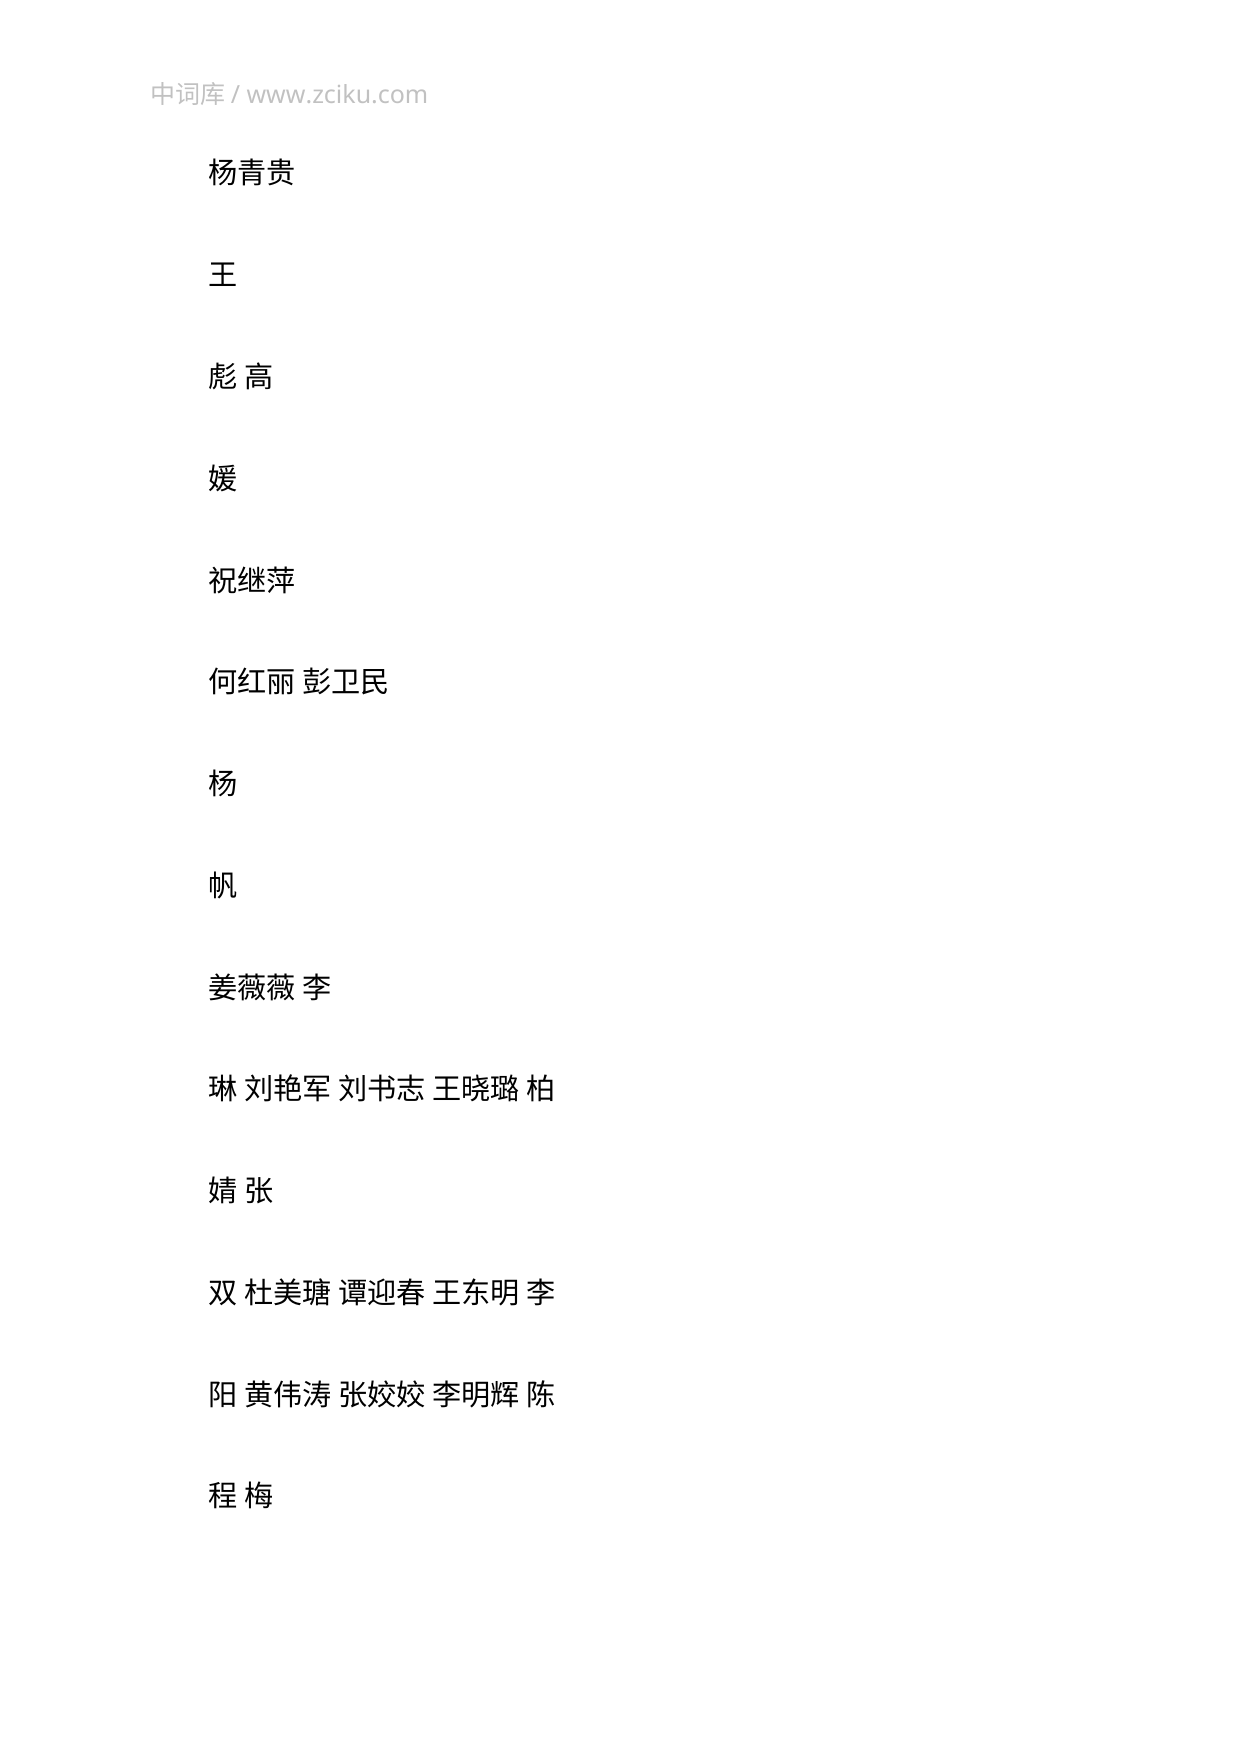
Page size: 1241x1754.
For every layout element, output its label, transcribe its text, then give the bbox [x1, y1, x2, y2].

text 何红丽 彭卫民 [150, 659, 1090, 701]
text 媛 [150, 455, 1090, 498]
text 程 梅 [150, 1473, 1090, 1515]
text 彪 高 [150, 353, 1090, 396]
text 婧 张 [150, 1168, 1090, 1210]
text 阳 黄伟涛 张姣姣 李明辉 陈 [150, 1371, 1090, 1413]
text 姜薇薇 李 [150, 964, 1090, 1006]
text 帆 [150, 862, 1090, 905]
text 祝继萍 [150, 557, 1090, 599]
text 双 杜美瑭 谭迎春 王东明 李 [150, 1269, 1090, 1312]
text 琳 刘艳军 刘书志 王晓璐 柏 [150, 1066, 1090, 1108]
text 杨青贵 [150, 150, 1090, 192]
text 王 [150, 252, 1090, 294]
text 杨 [150, 761, 1090, 803]
